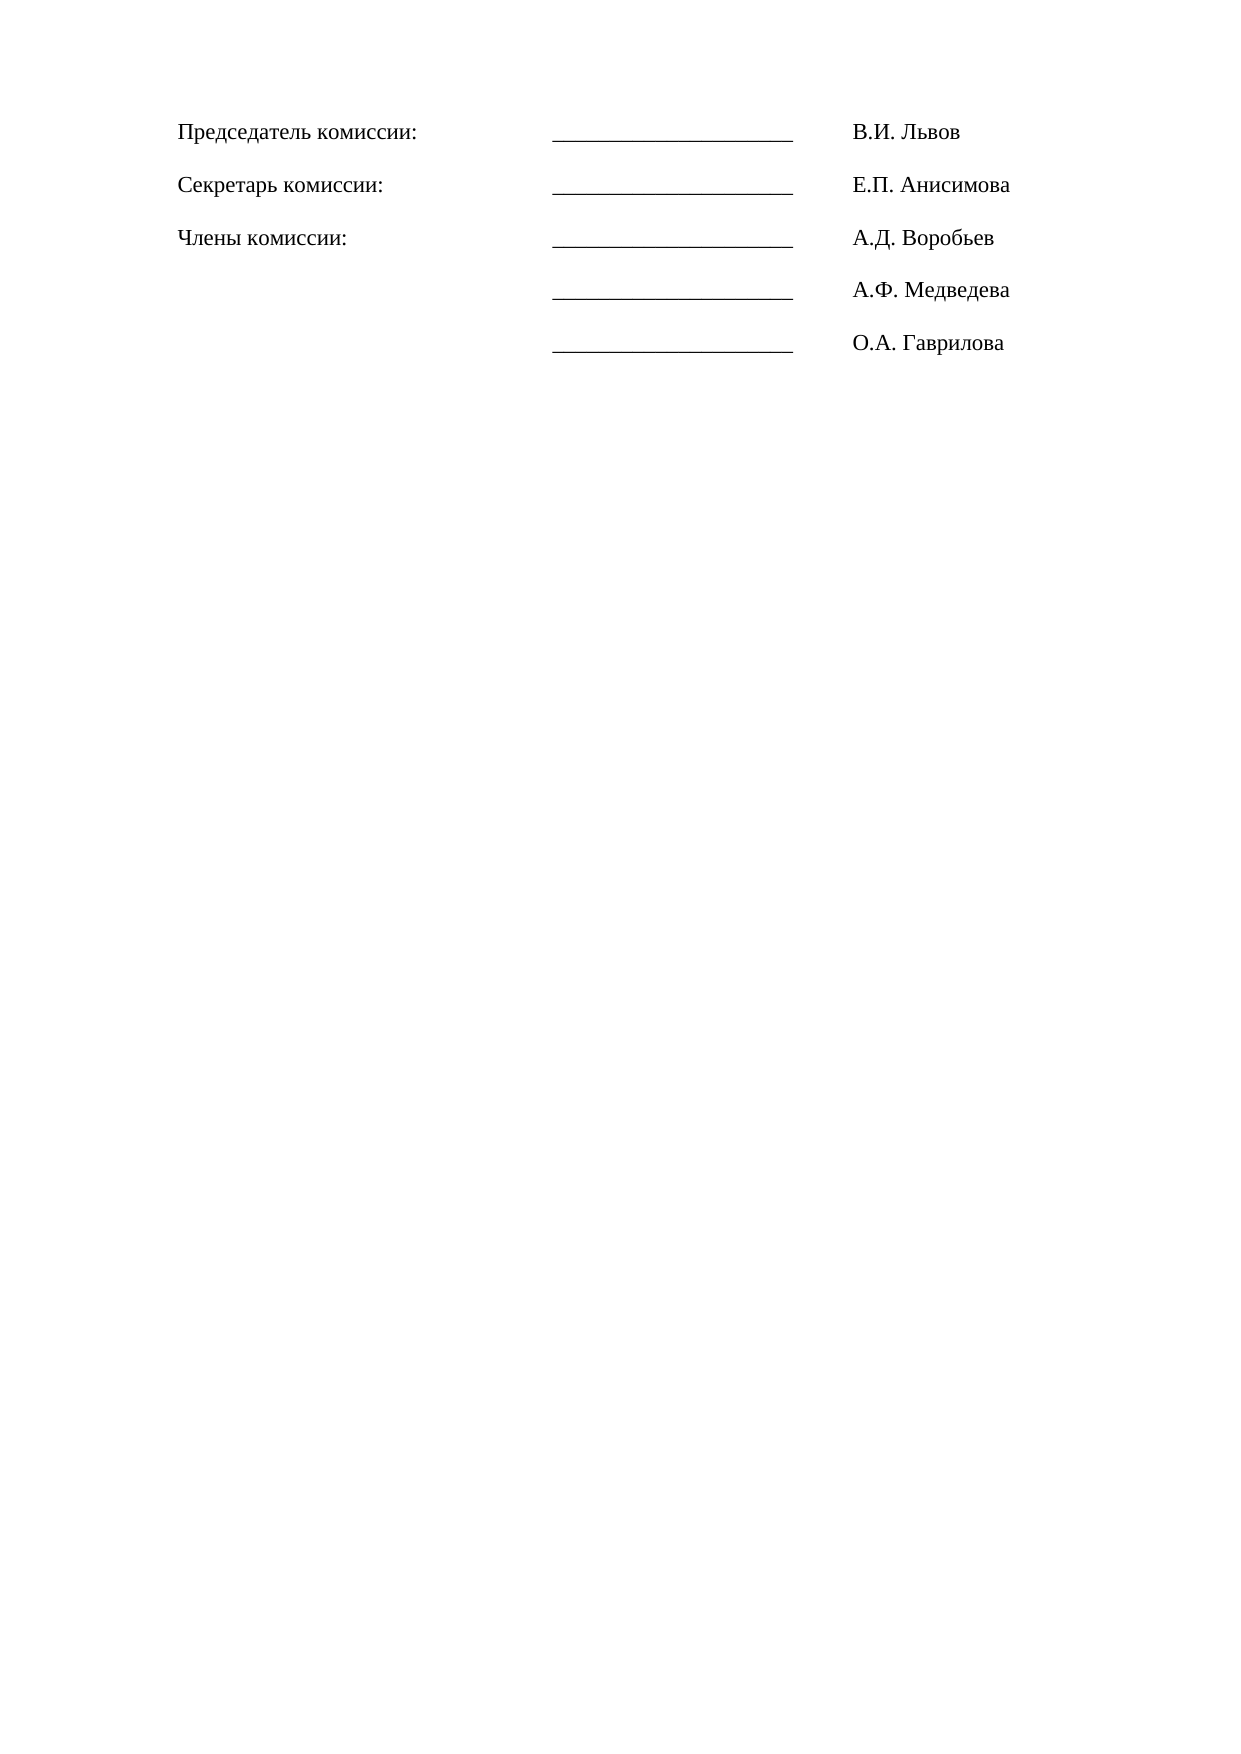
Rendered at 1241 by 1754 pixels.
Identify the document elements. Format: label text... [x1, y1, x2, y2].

text Секретарь комиссии: _____________________ Е.П. Анисимова [177, 171, 1152, 223]
text Члены комиссии: _____________________ А.Д. Воробьев [177, 223, 1152, 250]
text _____________________ А.Ф. Медведева [177, 276, 1152, 303]
text _____________________ О.А. Гаврилова [177, 329, 1152, 355]
text Председатель комиссии: _____________________ В.И. Львов [177, 118, 1152, 144]
